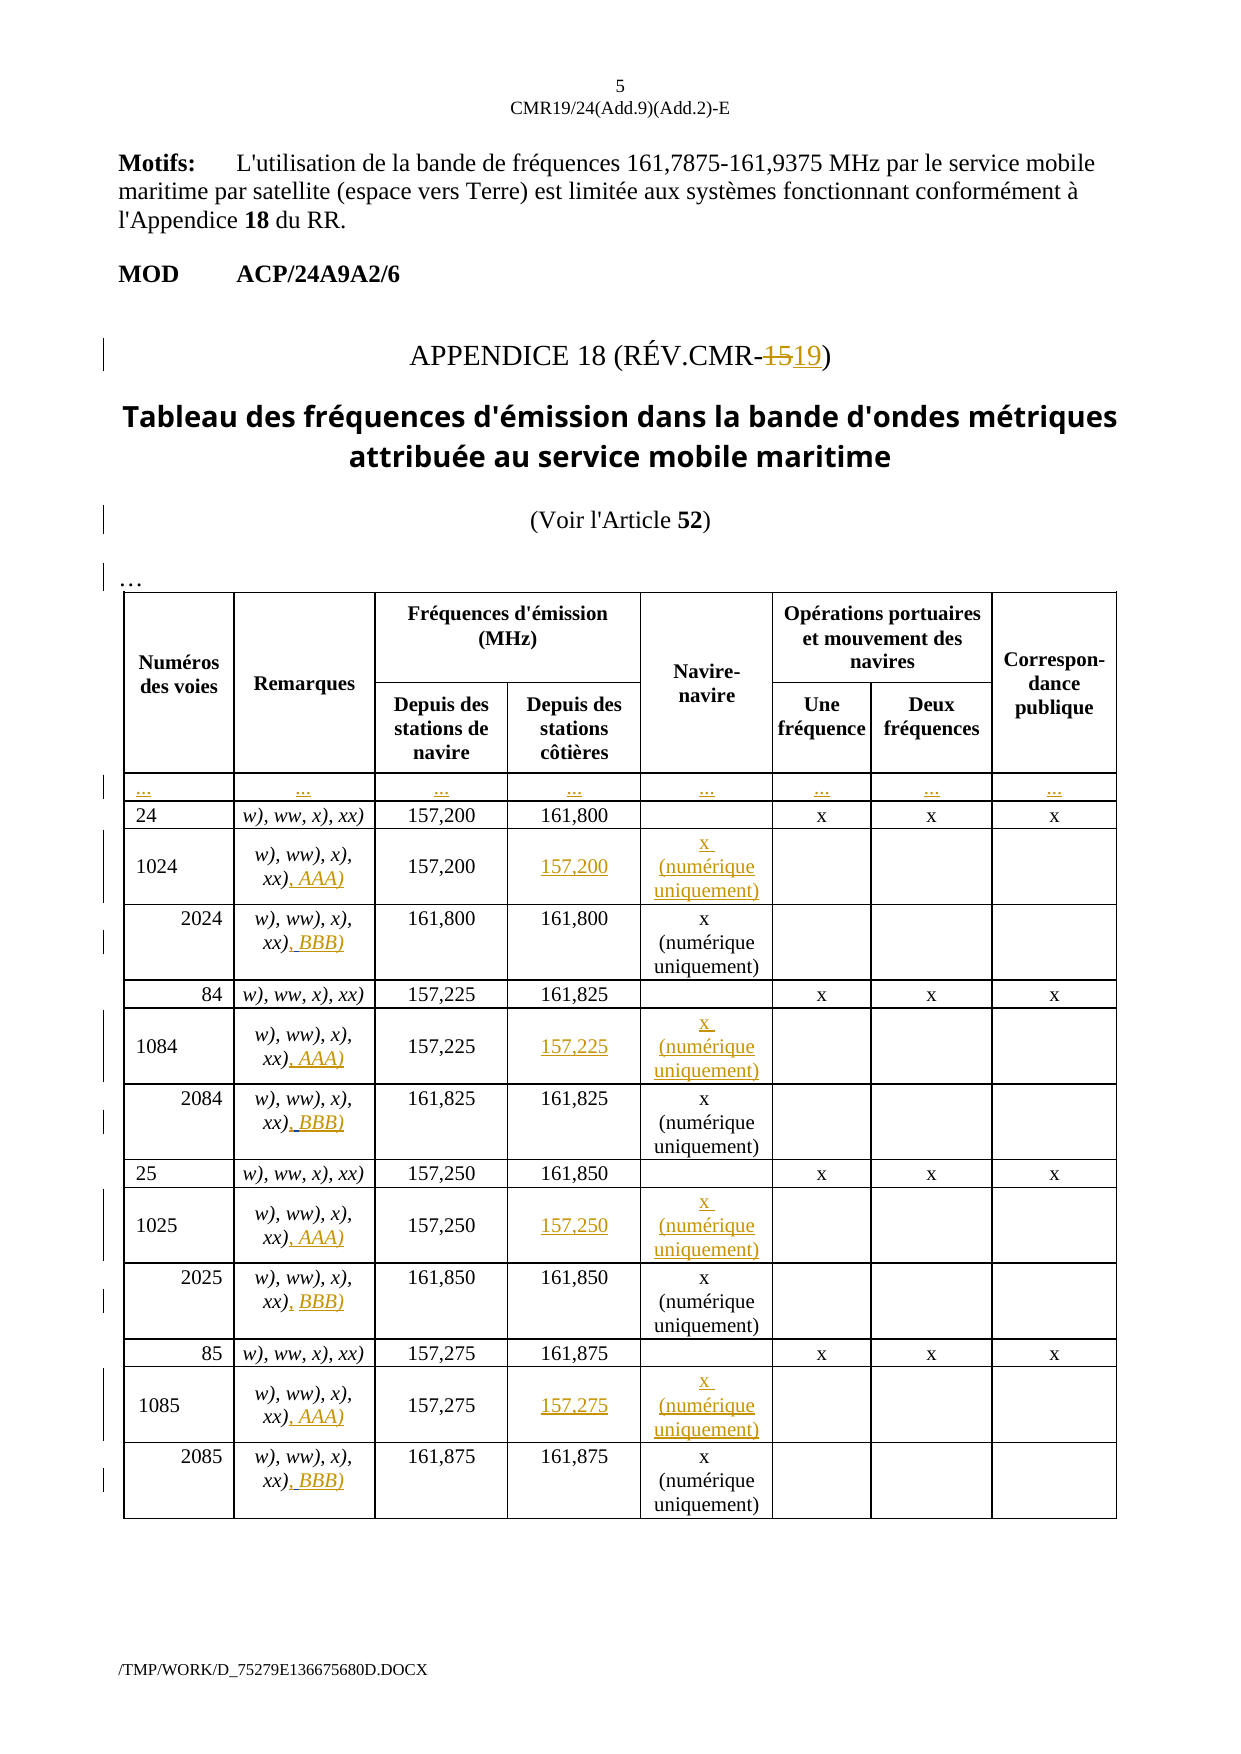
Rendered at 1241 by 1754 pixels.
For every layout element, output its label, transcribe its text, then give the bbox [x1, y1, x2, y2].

table_cell Deux fréquences [872, 683, 991, 772]
table_cell w), ww, x), xx) [235, 981, 374, 1007]
table_cell [641, 1160, 772, 1186]
table_cell [993, 829, 1116, 903]
table_cell [641, 981, 772, 1007]
table_cell x [773, 1160, 870, 1186]
table_cell w), ww), x), xx) [235, 1188, 374, 1262]
table_cell [993, 905, 1116, 979]
table_cell w), ww), x), xx) [235, 1264, 374, 1338]
table_cell Depuis des stations de navire [376, 683, 507, 772]
table_cell 2085 [125, 1443, 233, 1517]
table_cell [872, 1188, 991, 1262]
table_cell [872, 1264, 991, 1338]
text Motifs: L'utilisation de la bande de fréquences 161,7875-161,9375 MHz par le service mobile maritime par satellite (espace vers Terre) est limitée aux systèmes fonctionnant conformément à l'Appendice 18 du RR. [118, 148, 1122, 234]
table_cell [993, 1443, 1116, 1517]
table_cell 85 [125, 1340, 233, 1366]
table_cell x [993, 981, 1116, 1007]
table_cell x [993, 802, 1116, 828]
table_cell [773, 829, 870, 903]
table_header Opérations portuaires et mouvement des navires [773, 593, 991, 682]
table_cell 157,275 [376, 1340, 507, 1366]
table_cell 157,225 [376, 1009, 507, 1083]
table_cell 161,875 [508, 1340, 640, 1366]
table_cell [993, 1188, 1116, 1262]
table_cell [641, 774, 772, 800]
table_cell Depuis des stations côtières [508, 683, 640, 772]
table_cell 24 [125, 802, 233, 828]
table_cell 161,800 [376, 905, 507, 979]
table_cell x [872, 1160, 991, 1186]
table_cell [773, 1188, 870, 1262]
title Tableau des fréquences d'émission dans la bande d'ondes métriques attribuée au service mobile maritime [118, 396, 1122, 476]
table_cell [993, 1264, 1116, 1338]
table_cell x [773, 1340, 870, 1366]
table_cell [641, 802, 772, 828]
table_cell [641, 1188, 772, 1262]
table_header Fréquences d'émission (MHz) [376, 593, 640, 682]
table_cell 157,250 [376, 1160, 507, 1186]
table_cell w), ww), x), xx) [235, 1443, 374, 1517]
table_cell x (numérique uniquement) [641, 1085, 772, 1159]
table_cell 161,825 [508, 1085, 640, 1159]
table_cell x [993, 1340, 1116, 1366]
table_cell [773, 1367, 870, 1442]
table_cell [773, 1085, 870, 1159]
table_cell [641, 829, 772, 903]
table_cell w), ww, x), xx) [235, 1340, 374, 1366]
table_cell [872, 1367, 991, 1442]
table_cell [872, 1443, 991, 1517]
table_cell 2025 [125, 1264, 233, 1338]
table_cell [773, 905, 870, 979]
table_cell 157,225 [376, 981, 507, 1007]
table_cell 161,825 [376, 1085, 507, 1159]
table_cell [508, 829, 640, 903]
table_cell x (numérique uniquement) [641, 1443, 772, 1517]
table_cell 1085 [125, 1367, 233, 1442]
table_cell [993, 1367, 1116, 1442]
table_cell [508, 1367, 640, 1442]
table_cell 25 [125, 1160, 233, 1186]
table_cell [773, 774, 870, 800]
table_cell [508, 1188, 640, 1262]
table_cell [773, 1009, 870, 1083]
table_cell [773, 1443, 870, 1517]
table_cell 161,850 [508, 1160, 640, 1186]
table_cell [508, 1009, 640, 1083]
table_cell 161,850 [508, 1264, 640, 1338]
table_cell x [872, 1340, 991, 1366]
table_cell 2024 [125, 905, 233, 979]
table_cell x [872, 802, 991, 828]
table_cell [641, 1009, 772, 1083]
table_cell 161,875 [508, 1443, 640, 1517]
table_cell w), ww, x), xx) [235, 1160, 374, 1186]
table_cell [235, 774, 374, 800]
table_cell 2084 [125, 1085, 233, 1159]
table_cell x (numérique uniquement) [641, 1264, 772, 1338]
table_cell 1084 [125, 1009, 233, 1083]
table_cell x [993, 1160, 1116, 1186]
text APPENDICE 18 (RÉV.CMR-) [118, 338, 1122, 371]
table_cell [376, 774, 507, 800]
table_cell x [773, 981, 870, 1007]
table_cell [872, 829, 991, 903]
table_cell w), ww), x), xx) [235, 1367, 374, 1442]
table_cell Une fréquence [773, 683, 870, 772]
table_cell 84 [125, 981, 233, 1007]
table_cell [872, 905, 991, 979]
table_cell 157,200 [376, 829, 507, 903]
table_cell [773, 1264, 870, 1338]
table_cell 157,200 [376, 802, 507, 828]
table_cell x (numérique uniquement) [641, 905, 772, 979]
table_cell w), ww), x), xx) [235, 1009, 374, 1083]
table_cell x [872, 981, 991, 1007]
table_cell [993, 1085, 1116, 1159]
table_cell 161,825 [508, 981, 640, 1007]
table_cell [993, 1009, 1116, 1083]
table_cell 157,275 [376, 1367, 507, 1442]
table_cell 161,850 [376, 1264, 507, 1338]
text MOD ACP/24A9A2/6#50333 [118, 259, 1122, 288]
table_cell [125, 774, 233, 800]
text … [118, 563, 1122, 591]
table_cell 161,875 [376, 1443, 507, 1517]
text (Voir l'Article 52) [118, 505, 1122, 533]
table_cell [641, 1340, 772, 1366]
table_cell [508, 774, 640, 800]
table_cell x [773, 802, 870, 828]
table_cell w), ww, x), xx) [235, 802, 374, 828]
table_cell 161,800 [508, 905, 640, 979]
table_cell w), ww), x), xx) [235, 905, 374, 979]
table_cell 1025 [125, 1188, 233, 1262]
table_cell w), ww), x), xx) [235, 1085, 374, 1159]
table_cell 161,800 [508, 802, 640, 828]
table_header Remarques [235, 593, 374, 772]
table_cell w), ww), x), xx) [235, 829, 374, 903]
table_header Numéros des voies [125, 593, 233, 772]
table_header Correspon-dance publique [993, 593, 1116, 772]
table_cell [993, 774, 1116, 800]
table_cell [641, 1367, 772, 1442]
table_cell [872, 1085, 991, 1159]
table_header Navire- navire [641, 593, 772, 772]
table_cell [872, 1009, 991, 1083]
table_cell 157,250 [376, 1188, 507, 1262]
table_cell 1024 [125, 829, 233, 903]
table_cell [872, 774, 991, 800]
